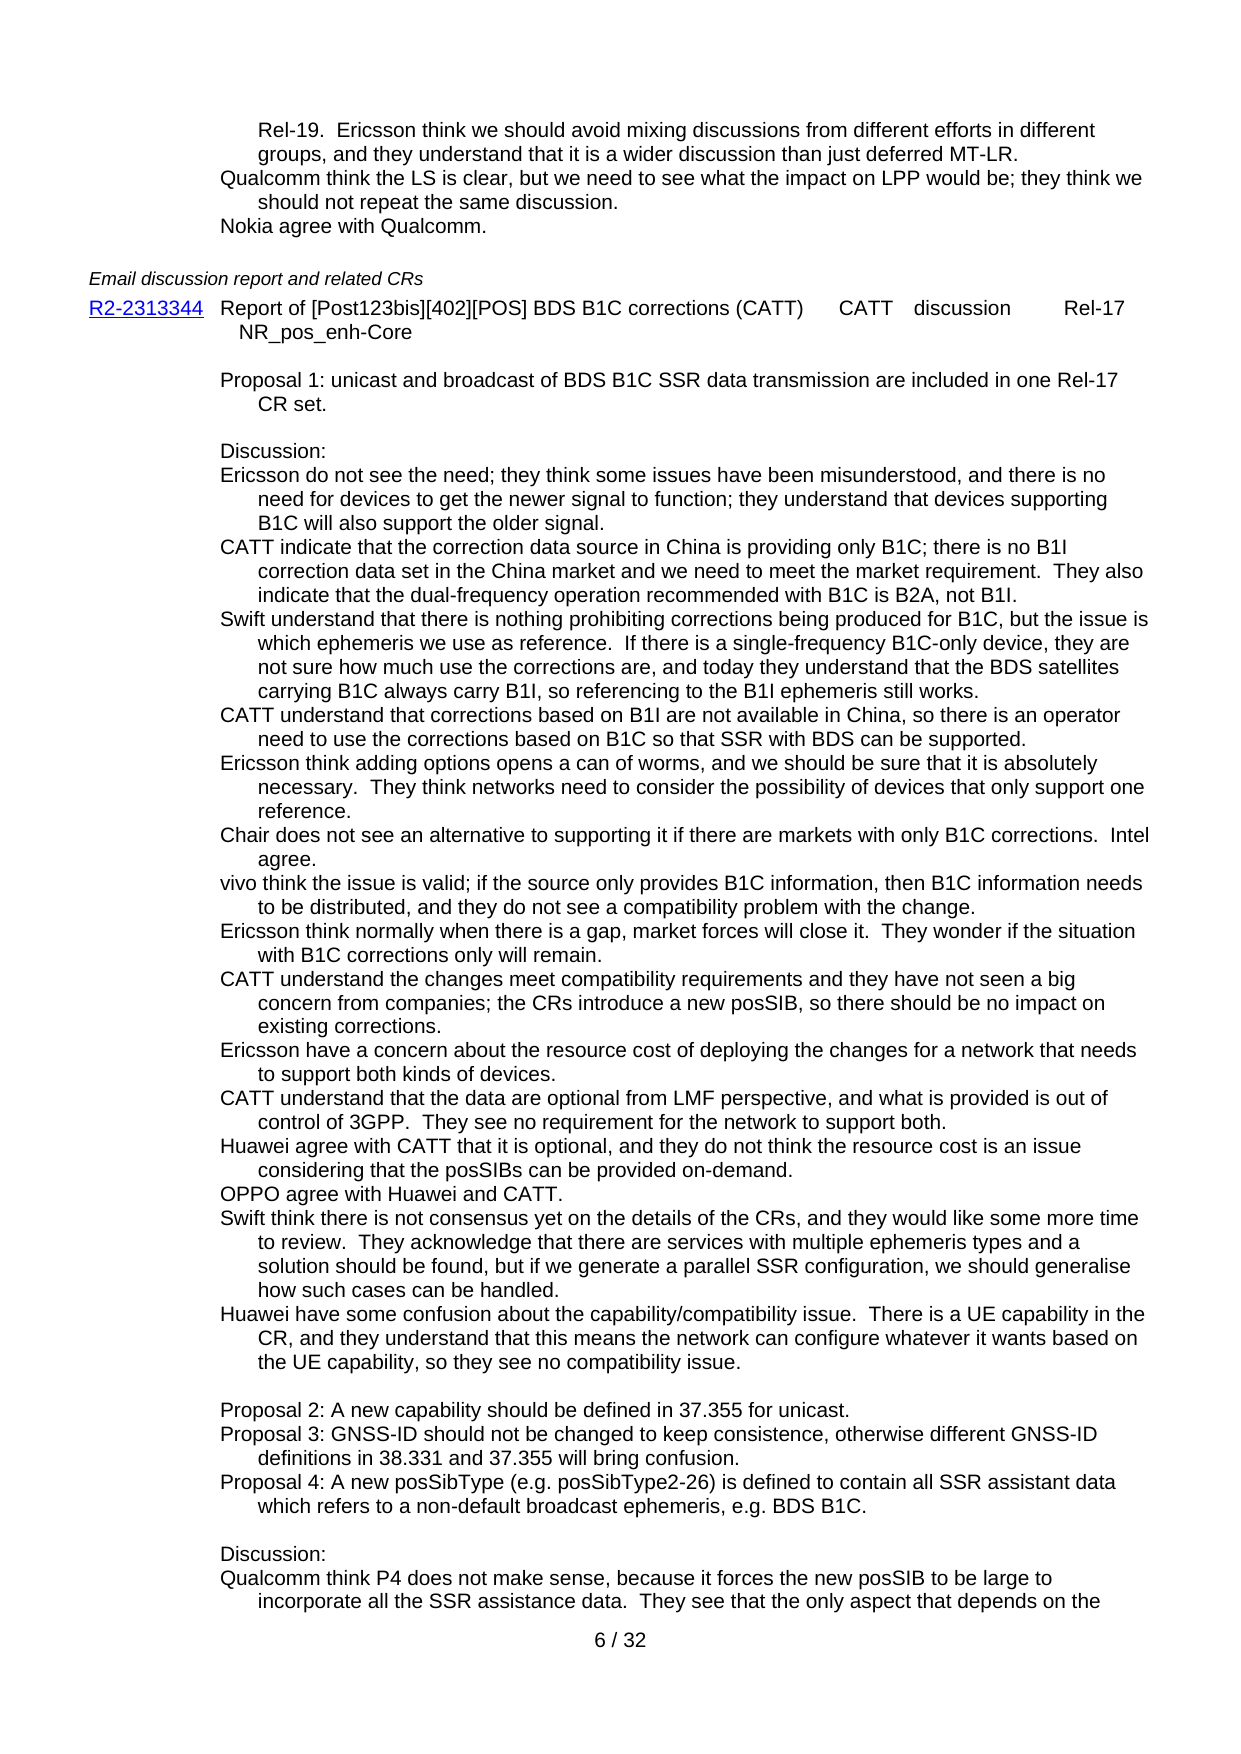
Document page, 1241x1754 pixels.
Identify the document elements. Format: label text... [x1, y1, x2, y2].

text Qualcomm think the LS is clear, but we need to see what the impact on LPP would be; they think we should not repeat the same discussion. [220, 166, 1152, 214]
text Proposal 1: unicast and broadcast of BDS B1C SSR data transmission are included in one Rel-17 CR set. [220, 367, 1152, 415]
text Huawei agree with CATT that it is optional, and they do not think the resource cost is an issue considering that the posSIBs can be provided on-demand. [220, 1134, 1152, 1182]
text CATT indicate that the correction data source in China is providing only B1C; there is no B1I correction data set in the China market and we need to meet the market requirement. They also indicate that the dual-frequency operation recommended with B1C is B2A, not B1I. [220, 535, 1152, 607]
text Discussion: [220, 1541, 1152, 1565]
text Huawei have some confusion about the capability/compatibility issue. There is a UE capability in the CR, and they understand that this means the network can configure whatever it wants based on the UE capability, so they see no compatibility issue. [220, 1302, 1152, 1374]
text Proposal 3: GNSS-ID should not be changed to keep consistence, otherwise different GNSS-ID definitions in 38.331 and 37.355 will bring confusion. [220, 1422, 1152, 1469]
text Proposal 2: A new capability should be defined in 37.355 for unicast. [220, 1398, 1152, 1422]
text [220, 1565, 1152, 1613]
text CATT understand the changes meet compatibility requirements and they have not seen a big concern from companies; the CRs introduce a new posSIB, so there should be no impact on existing corrections. [220, 966, 1152, 1038]
text Chair does not see an alternative to supporting it if there are markets with only B1C corrections. Intel agree. [220, 823, 1152, 871]
text Swift understand that there is nothing prohibiting corrections being produced for B1C, but the issue is which ephemeris we use as reference. If there is a single-frequency B1C-only device, they are not sure how much use the corrections are, and today they understand that the BDS satellites carrying B1C always carry B1I, so referencing to the B1I ephemeris still works. [220, 607, 1152, 703]
text OPPO agree with Huawei and CATT. [220, 1182, 1152, 1206]
text Proposal 4: A new posSibType (e.g. posSibType2-26) is defined to contain all SSR assistant data which refers to a non-default broadcast ephemeris, e.g. BDS B1C. [220, 1469, 1152, 1517]
text Ericsson think adding options opens a can of worms, and we should be sure that it is absolutely necessary. They think networks need to consider the possibility of devices that only support one reference. [220, 751, 1152, 823]
text CATT understand that the data are optional from LMF perspective, and what is provided is out of control of 3GPP. They see no requirement for the network to support both. [220, 1086, 1152, 1134]
text vivo think the issue is valid; if the source only provides B1C information, then B1C information needs to be distributed, and they do not see a compatibility problem with the change. [220, 871, 1152, 918]
text Nokia agree with Qualcomm. [220, 214, 1152, 238]
text Ericsson have a concern about the resource cost of deploying the changes for a network that needs to support both kinds of devices. [220, 1038, 1152, 1086]
text CATT understand that corrections based on B1I are not available in China, so there is an operator need to use the corrections based on B1C so that SSR with BDS can be supported. [220, 703, 1152, 751]
text Discussion: [220, 439, 1152, 463]
text Email discussion report and related CRs [89, 268, 1152, 289]
text Ericsson think normally when there is a gap, market forces will close it. They wonder if the situation with B1C corrections only will remain. [220, 918, 1152, 966]
text Ericsson do not see the need; they think some issues have been misunderstood, and there is no need for devices to get the newer signal to function; they understand that devices supporting B1C will also support the older signal. [220, 463, 1152, 535]
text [220, 118, 1152, 166]
text Swift think there is not consensus yet on the details of the CRs, and they would like some more time to review. They acknowledge that there are services with multiple ephemeris types and a solution should be found, but if we generate a parallel SSR configuration, we should generalise how such cases can be handled. [220, 1206, 1152, 1302]
title R2-2313344 Report of [Post123bis][402][POS] BDS B1C corrections (CATT) CATT discussion Rel-17 NR_pos_enh-Core [89, 296, 1152, 343]
